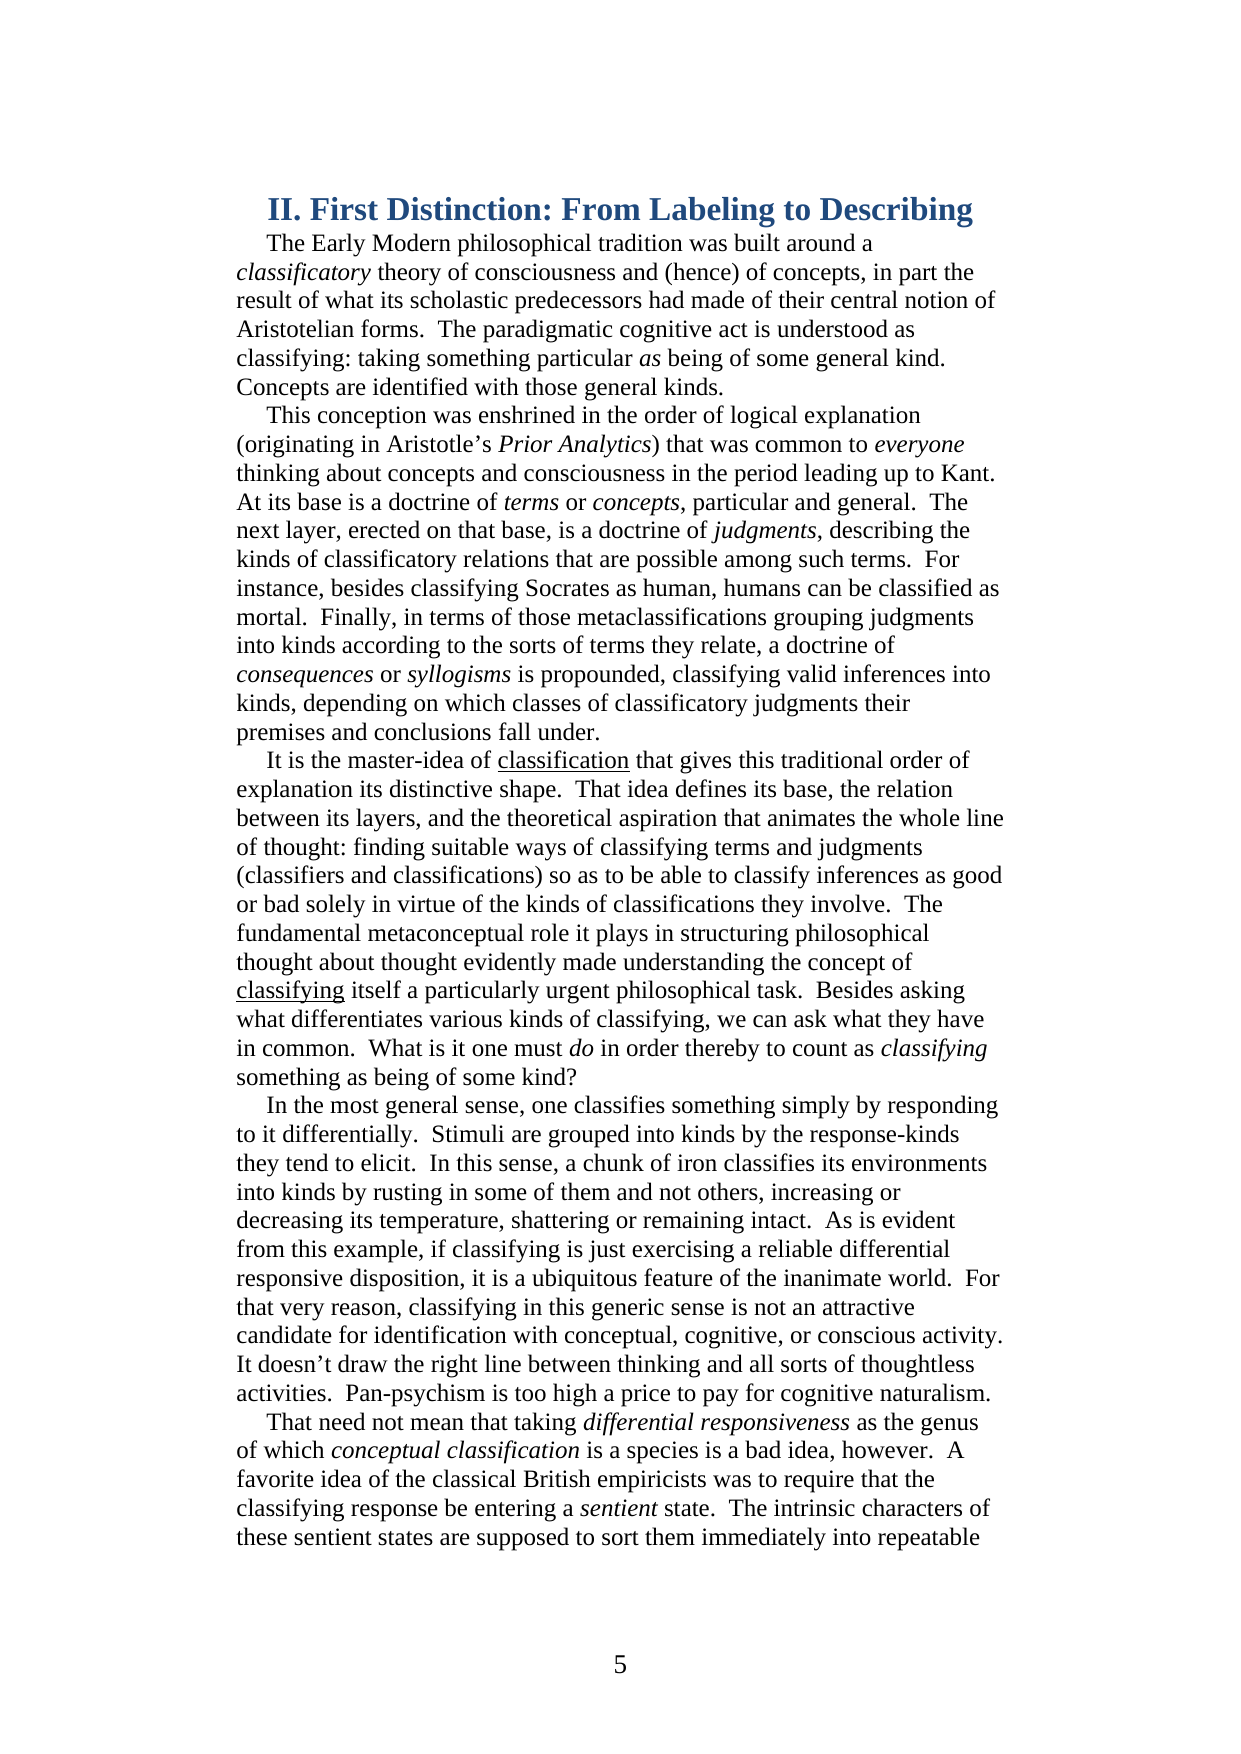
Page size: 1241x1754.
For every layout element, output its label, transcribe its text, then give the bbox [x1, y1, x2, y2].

text In the most general sense, one classifies something simply by responding to it differentially. Stimuli are grouped into kinds by the response-kinds they tend to elicit. In this sense, a chunk of iron classifies its environments into kinds by rusting in some of them and not others, increasing or decreasing its temperature, shattering or remaining intact. As is evident from this example, if classifying is just exercising a reliable differential responsive disposition, it is a ubiquitous feature of the inanimate world. For that very reason, classifying in this generic sense is not an attractive candidate for identification with conceptual, cognitive, or conscious activity. It doesn’t draw the right line between thinking and all sorts of thoughtless activities. Pan-psychism is too high a price to pay for cognitive naturalism. [236, 1091, 1004, 1407]
subtitle II. First Distinction: From Labeling to Describing [236, 190, 1004, 228]
text The Early Modern philosophical tradition was built around a classificatory theory of consciousness and (hence) of concepts, in part the result of what its scholastic predecessors had made of their central notion of Aristotelian forms. The paradigmatic cognitive act is understood as classifying: taking something particular as being of some general kind. Concepts are identified with those general kinds. [236, 228, 1004, 401]
text It is the master-idea of classification that gives this traditional order of explanation its distinctive shape. That idea defines its base, the relation between its layers, and the theoretical aspiration that animates the whole line of thought: finding suitable ways of classifying terms and judgments (classifiers and classifications) so as to be able to classify inferences as good or bad solely in virtue of the kinds of classifications they involve. The fundamental metaconceptual role it plays in structuring philosophical thought about thought evidently made understanding the concept of classifying itself a particularly urgent philosophical task. Besides asking what differentiates various kinds of classifying, we can ask what they have in common. What is it one must do in order thereby to count as classifying something as being of some kind? [236, 746, 1004, 1091]
text This conception was enshrined in the order of logical explanation (originating in Aristotle’s Prior Analytics) that was common to everyone thinking about concepts and consciousness in the period leading up to Kant. At its base is a doctrine of terms or concepts, particular and general. The next layer, erected on that base, is a doctrine of judgments, describing the kinds of classificatory relations that are possible among such terms. For instance, besides classifying Socrates as human, humans can be classified as mortal. Finally, in terms of those metaclassifications grouping judgments into kinds according to the sorts of terms they relate, a doctrine of consequences or syllogisms is propounded, classifying valid inferences into kinds, depending on which classes of classificatory judgments their premises and conclusions fall under. [236, 401, 1004, 746]
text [236, 1407, 1004, 1551]
